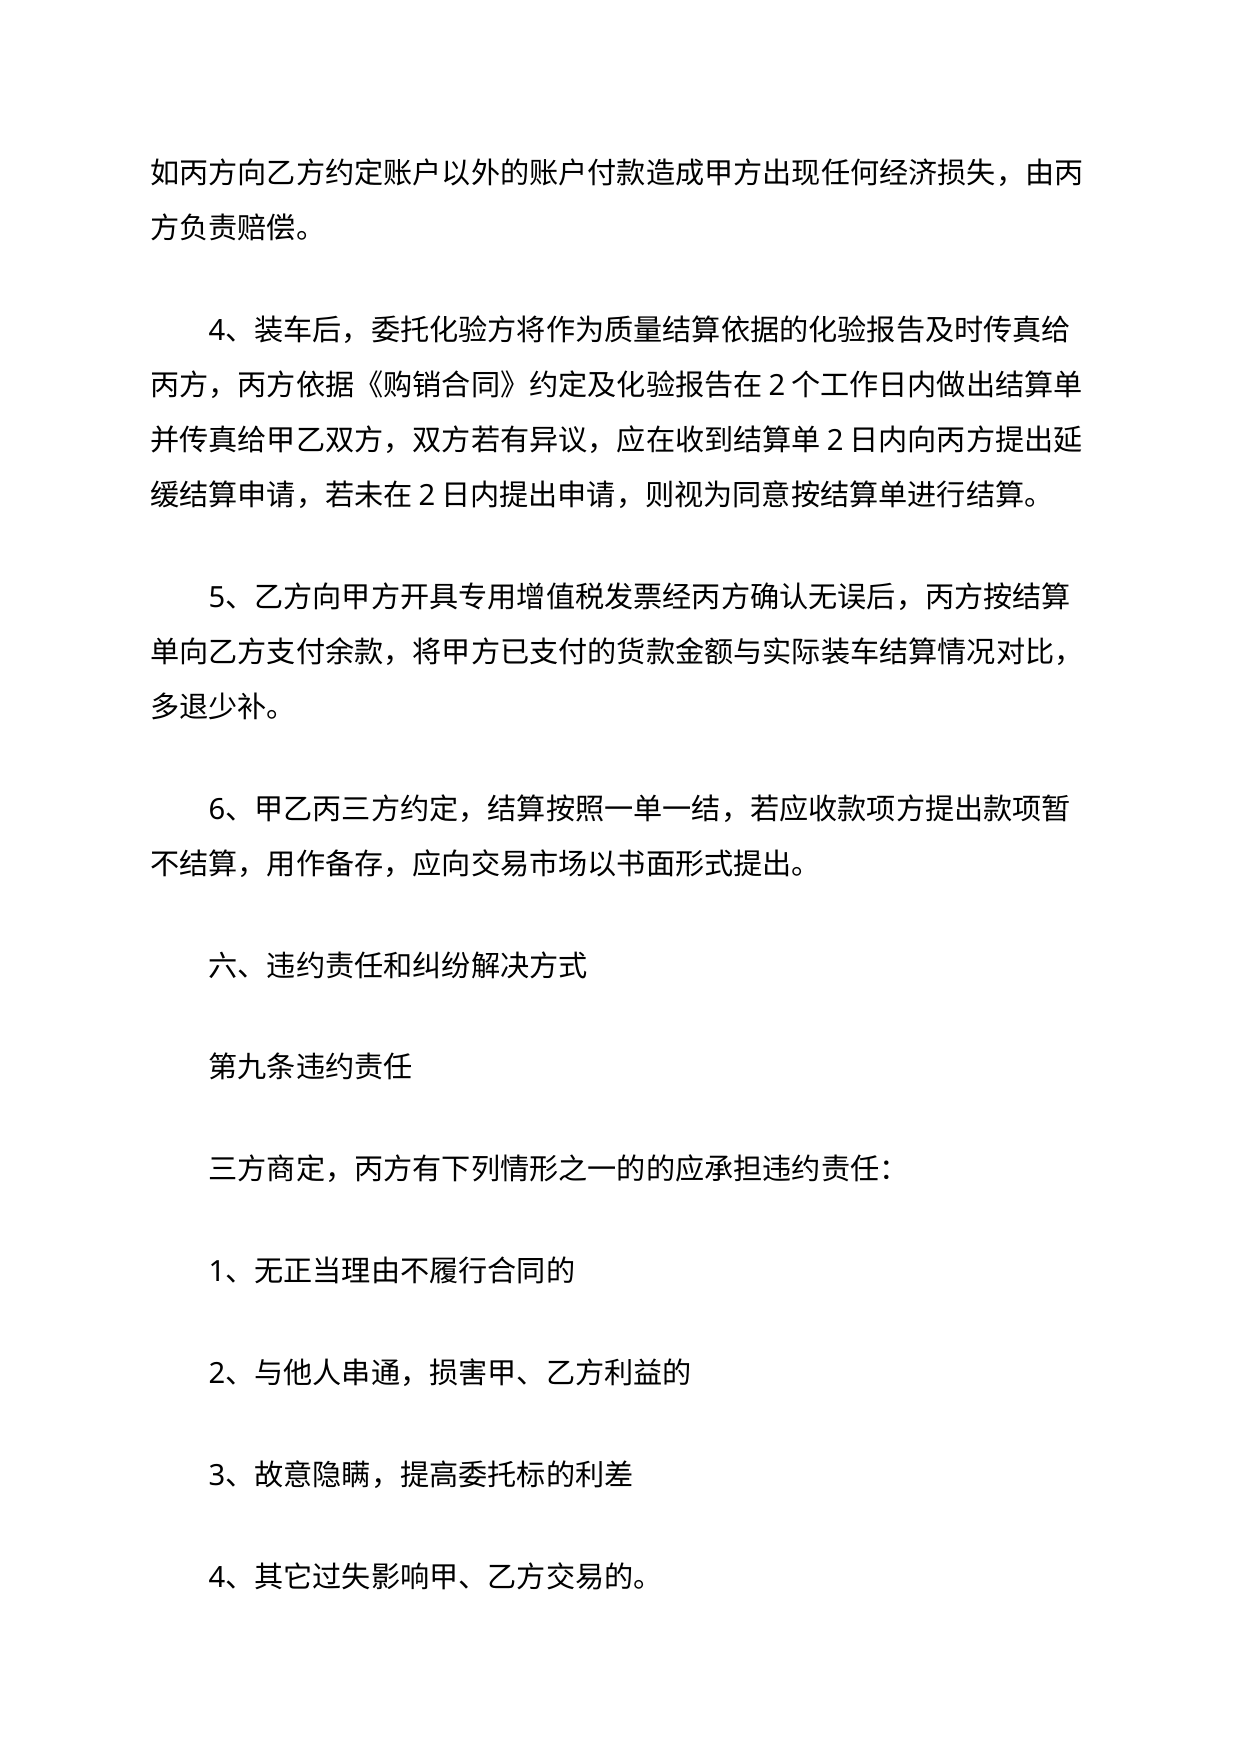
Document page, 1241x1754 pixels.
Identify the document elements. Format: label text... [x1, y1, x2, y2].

text 6、甲乙丙三方约定，结算按照一单一结，若应收款项方提出款项暂不结算，用作备存，应向交易市场以书面形式提出。 [150, 785, 1090, 883]
text 4、其它过失影响甲、乙方交易的。 [150, 1553, 1090, 1596]
text 六、违约责任和纠纷解决方式 [150, 942, 1090, 984]
text 1、无正当理由不履行合同的 [150, 1247, 1090, 1290]
text 三方商定，丙方有下列情形之一的的应承担违约责任： [150, 1146, 1090, 1188]
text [150, 150, 1090, 247]
text 2、与他人串通，损害甲、乙方利益的 [150, 1349, 1090, 1392]
text 4、装车后，委托化验方将作为质量结算依据的化验报告及时传真给丙方，丙方依据《购销合同》约定及化验报告在2个工作日内做出结算单并传真给甲乙双方，双方若有异议，应在收到结算单2日内向丙方提出延缓结算申请，若未在2日内提出申请，则视为同意按结算单进行结算。 [150, 307, 1090, 514]
text 第九条违约责任 [150, 1044, 1090, 1086]
text 5、乙方向甲方开具专用增值税发票经丙方确认无误后，丙方按结算单向乙方支付余款，将甲方已支付的货款金额与实际装车结算情况对比，多退少补。 [150, 574, 1090, 726]
text 3、故意隐瞒，提高委托标的利差 [150, 1451, 1090, 1494]
